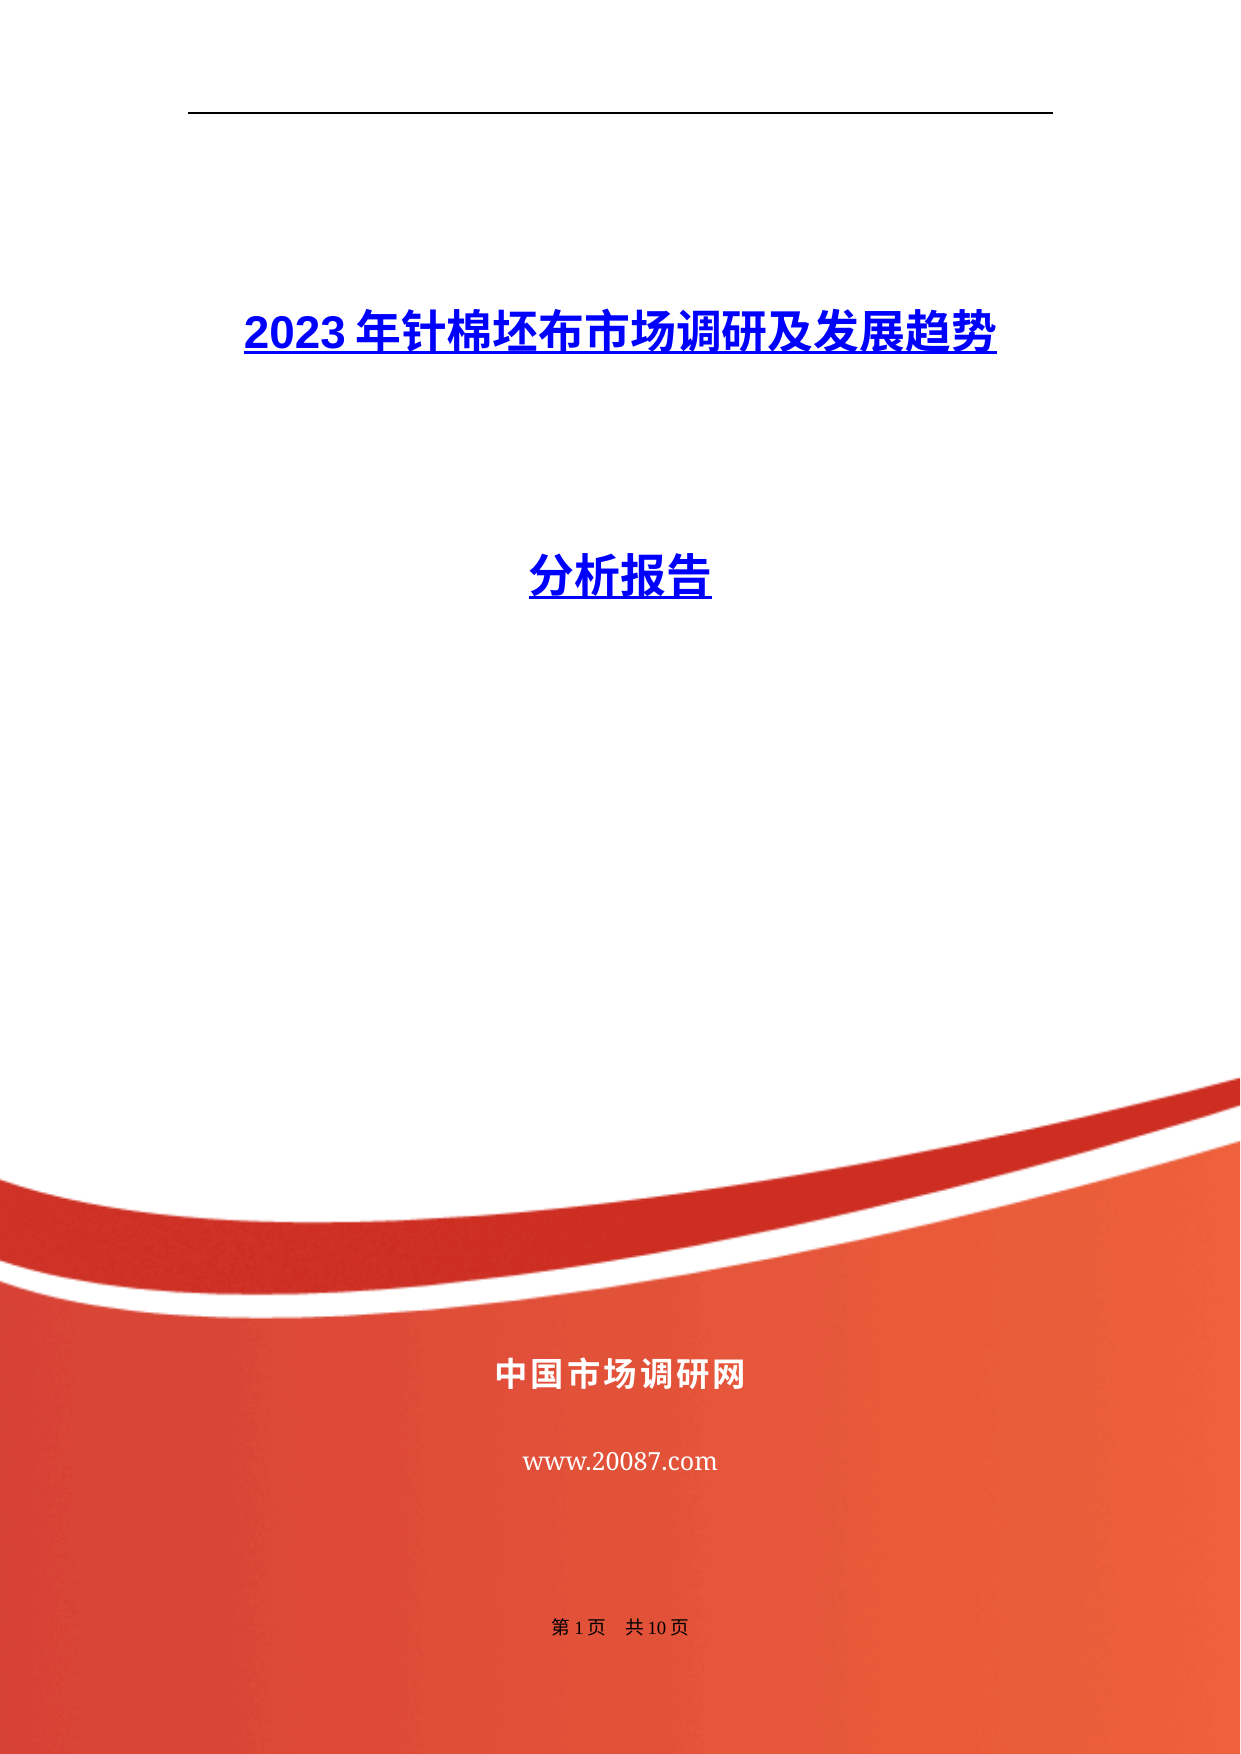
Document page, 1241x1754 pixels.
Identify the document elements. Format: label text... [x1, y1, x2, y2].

picture [0, 1006, 1241, 1754]
table_header 2023年针棉坯布市场调研及发展趋势分析报告 [188, 207, 1053, 773]
text www.20087.com [187, 1428, 1053, 1493]
subtitle 中国市场调研网 [187, 1339, 1053, 1404]
